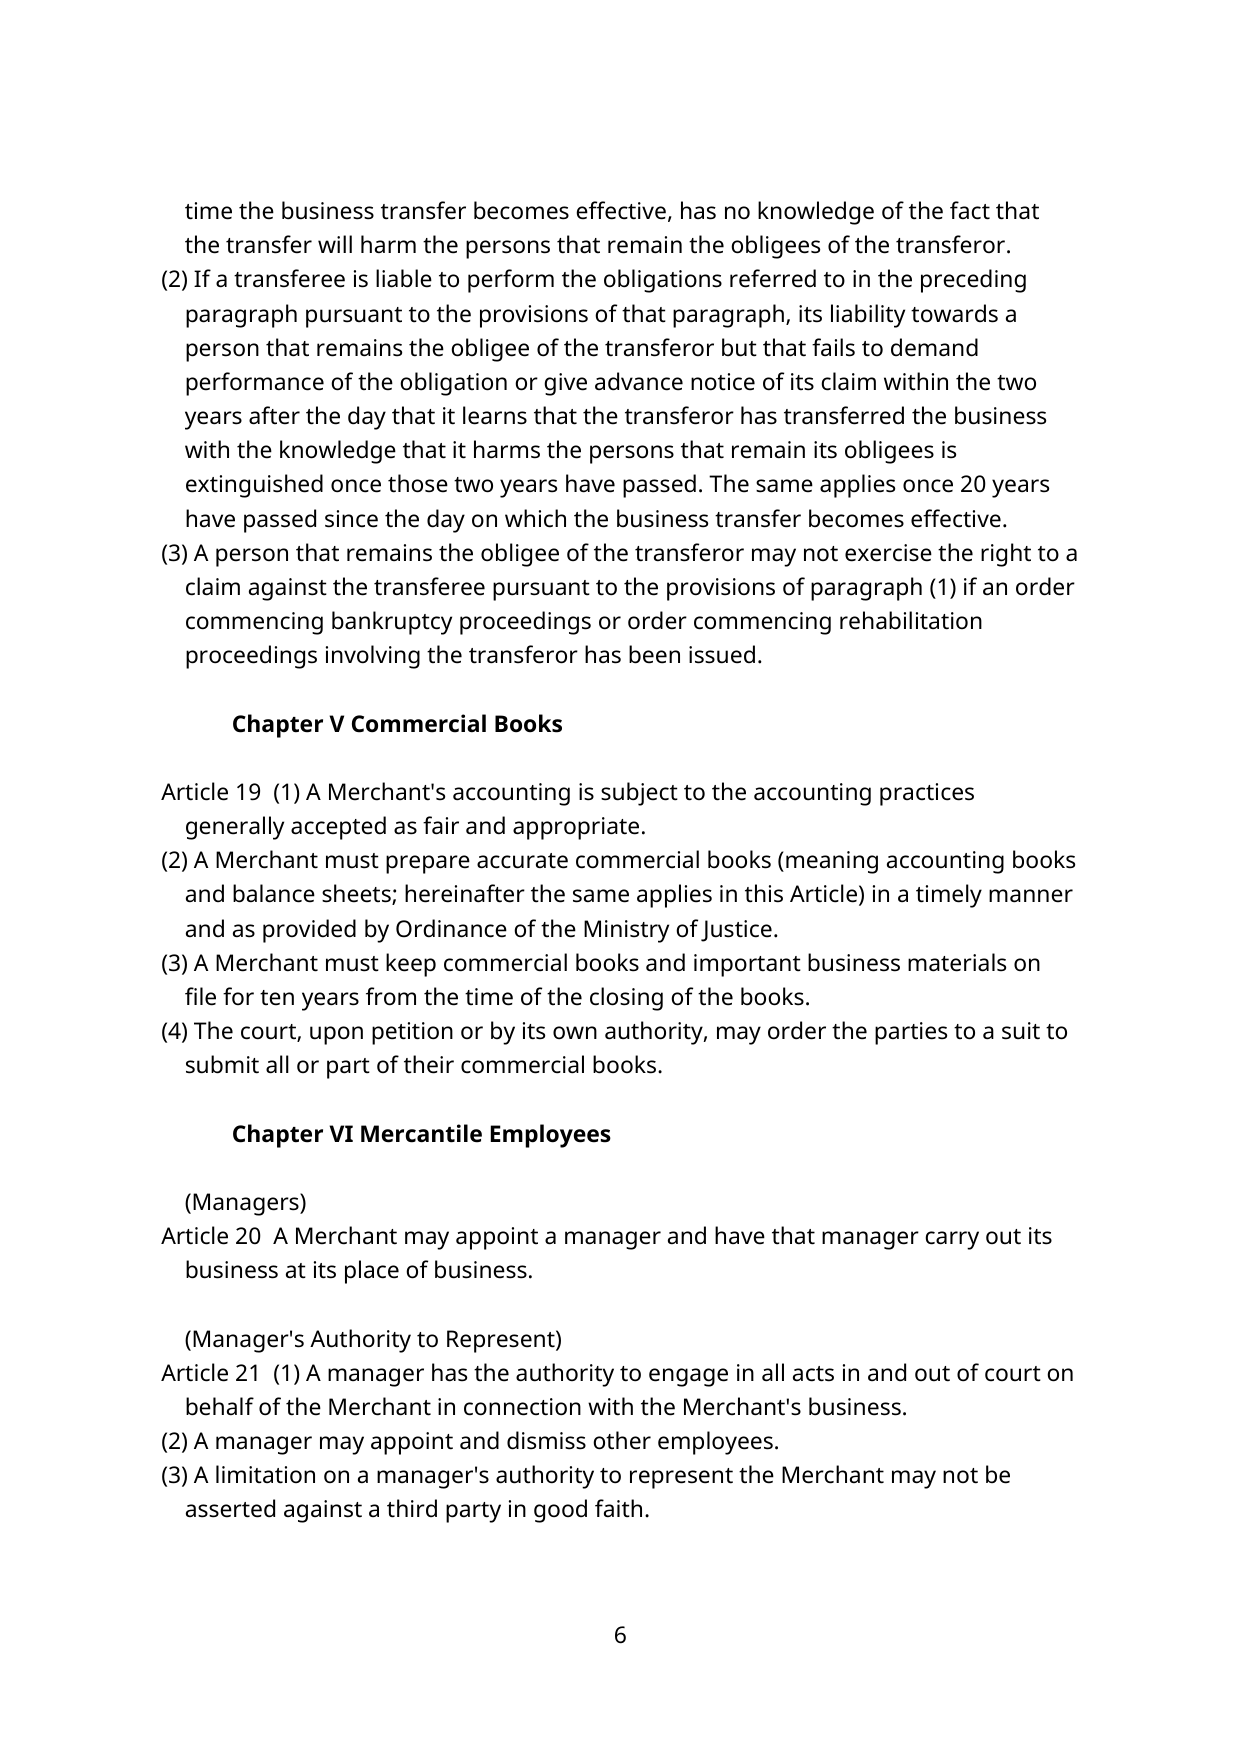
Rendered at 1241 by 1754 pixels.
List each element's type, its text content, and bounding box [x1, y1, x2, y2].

text (Manager's Authority to Represent) [184, 1321, 1079, 1355]
text Chapter VI Mercantile Employees [230, 1116, 1079, 1150]
text (3) A limitation on a manager's authority to represent the Merchant may not be asserted against a third party in good faith. [161, 1458, 1079, 1526]
text (Managers) [184, 1184, 1079, 1219]
text (4) The court, upon petition or by its own authority, may order the parties to a suit to submit all or part of their commercial books. [161, 1014, 1079, 1082]
text Article 21 (1) A manager has the authority to engage in all acts in and out of court on behalf of the Merchant in connection with the Merchant's business. [161, 1355, 1079, 1424]
text (2) A manager may appoint and dismiss other employees. [161, 1424, 1079, 1458]
text (3) A person that remains the obligee of the transferor may not exercise the right to a claim against the transferee pursuant to the provisions of paragraph (1) if an order commencing bankruptcy proceedings or order commencing rehabilitation proceedings involving the transferor has been issued. [161, 535, 1079, 672]
text Article 20 A Merchant may appoint a manager and have that manager carry out its business at its place of business. [161, 1219, 1079, 1287]
text (3) A Merchant must keep commercial books and important business materials on file for ten years from the time of the closing of the books. [161, 945, 1079, 1014]
text (2) If a transferee is liable to perform the obligations referred to in the preceding paragraph pursuant to the provisions of that paragraph, its liability towards a person that remains the obligee of the transferor but that fails to demand performance of the obligation or give advance notice of its claim within the two years after the day that it learns that the transferor has transferred the business with the knowledge that it harms the persons that remain its obligees is extinguished once those two years have passed. The same applies once 20 years have passed since the day on which the business transfer becomes effective. [161, 262, 1079, 535]
text (2) A Merchant must prepare accurate commercial books (meaning accounting books and balance sheets; hereinafter the same applies in this Article) in a timely manner and as provided by Ordinance of the Ministry of Justice. [161, 843, 1079, 945]
text Chapter V Commercial Books [230, 706, 1079, 740]
text Article 19 (1) A Merchant's accounting is subject to the accounting practices generally accepted as fair and appropriate. [161, 774, 1079, 843]
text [161, 194, 1079, 262]
